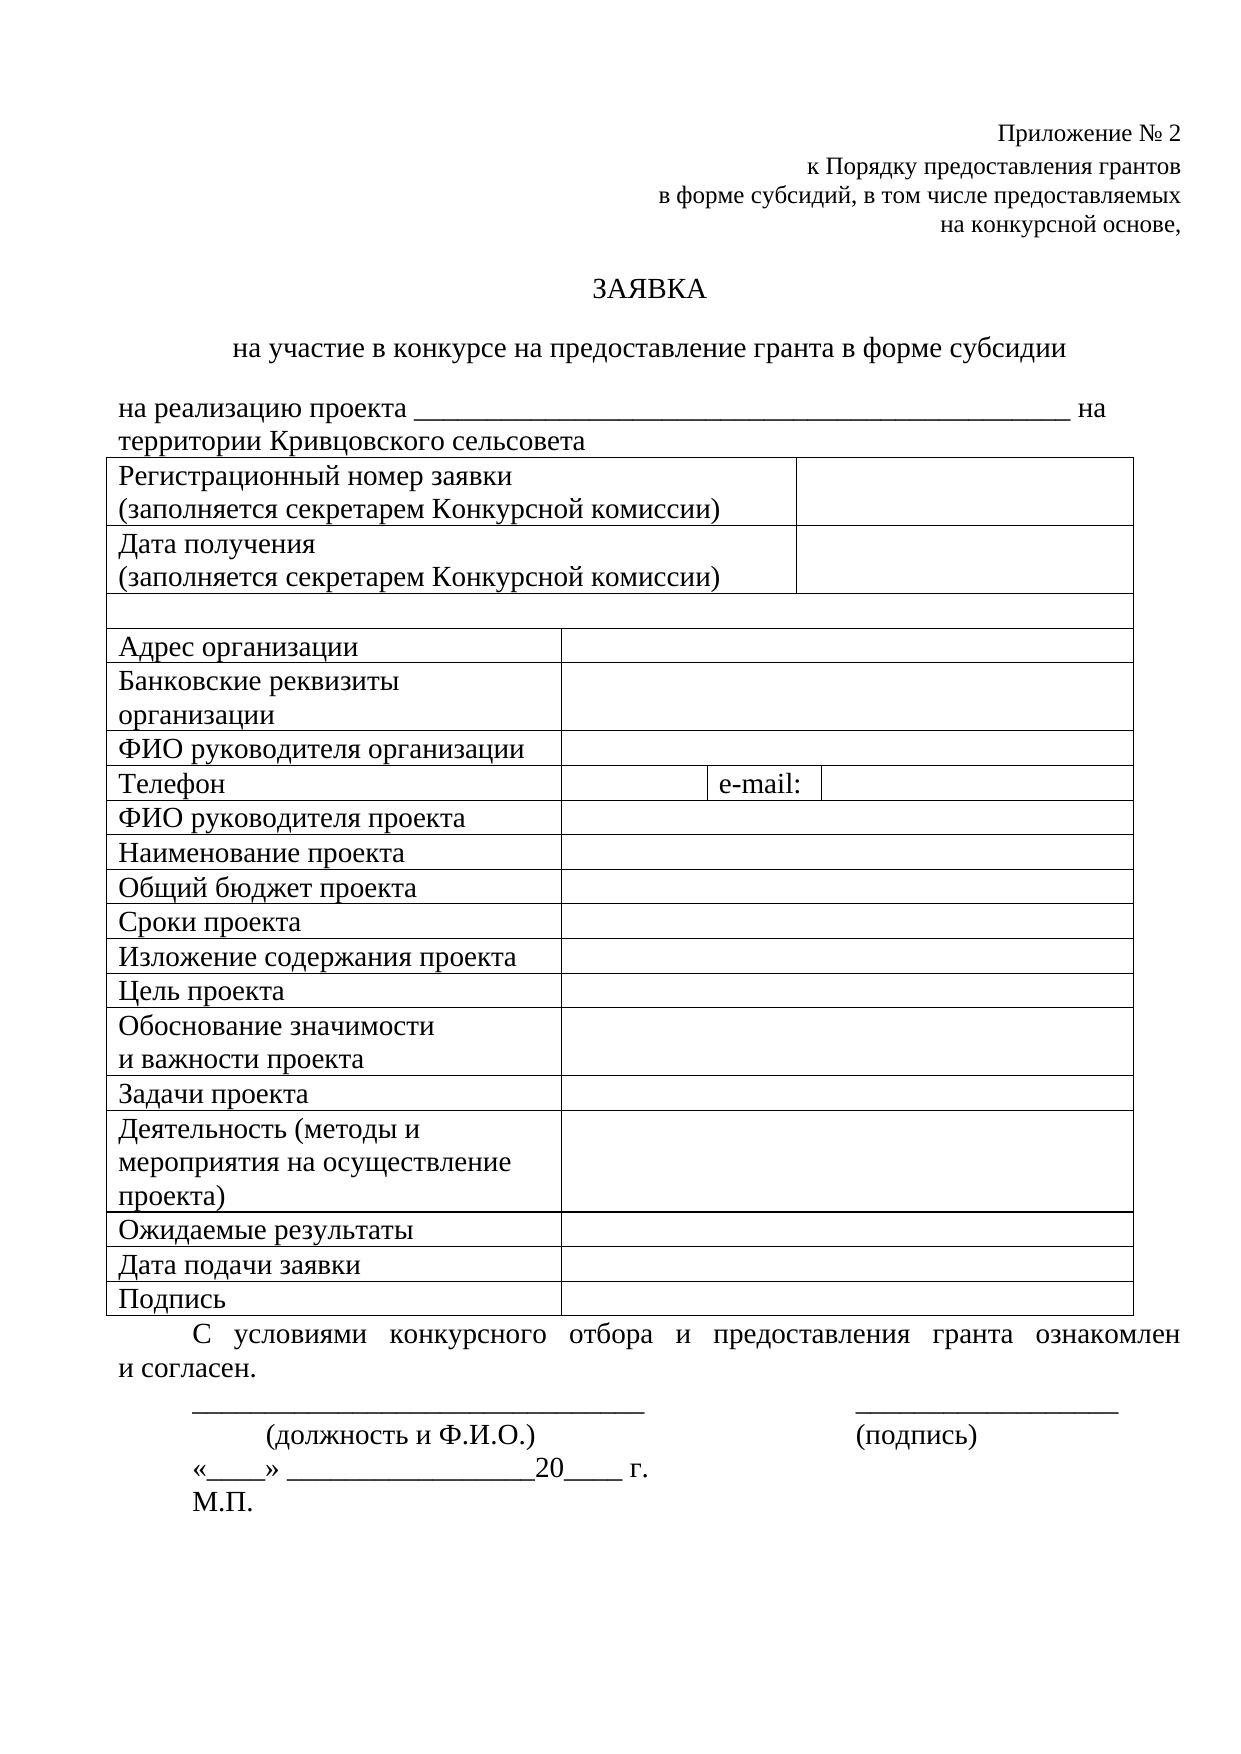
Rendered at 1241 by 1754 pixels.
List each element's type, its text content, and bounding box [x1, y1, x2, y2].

table_cell Телефон [107, 766, 561, 799]
table_cell [562, 766, 707, 799]
table_cell [562, 731, 1133, 765]
table_cell Адрес организации [107, 629, 561, 662]
text М.П. [118, 1484, 1181, 1517]
table_cell [562, 1282, 1133, 1315]
table_cell [562, 629, 1133, 662]
table_cell ФИО руководителя проекта [107, 801, 561, 834]
table_cell Подпись [107, 1282, 561, 1315]
table_cell ФИО руководителя организации [107, 731, 561, 765]
text «____» _________________20____ г. [118, 1450, 1181, 1484]
table_cell Обоснование значимости и важности проекта [107, 1008, 561, 1075]
table_cell [562, 939, 1133, 972]
table_cell Ожидаемые результаты [107, 1213, 561, 1246]
text к Порядку предоставления грантов [118, 151, 1181, 180]
table_cell [562, 1213, 1133, 1246]
table_cell Наименование проекта [107, 835, 561, 869]
table_cell Общий бюджет проекта [107, 870, 561, 903]
table_cell Задачи проекта [107, 1076, 561, 1110]
text С условиями конкурсного отбора и предоставления гранта ознакомлен и согласен. [118, 1316, 1181, 1383]
table_cell Дата получения (заполняется секретарем Конкурсной комиссии) [107, 526, 796, 593]
table_cell [562, 1111, 1133, 1211]
table_cell Изложение содержания проекта [107, 939, 561, 972]
table_cell [107, 594, 1133, 628]
text в форме субсидий, в том числе предоставляемых [118, 180, 1181, 209]
table_cell [797, 526, 1133, 593]
table_cell Цель проекта [107, 974, 561, 1007]
table_cell [562, 974, 1133, 1007]
text на реализацию проекта _____________________________________________ на территории Кривцовского сельсовета [118, 390, 1181, 457]
text на участие в конкурсе на предоставление гранта в форме субсидии [118, 330, 1181, 364]
table_header [797, 458, 1133, 525]
table_cell [562, 1247, 1133, 1281]
text (должность и Ф.И.О.) (подпись) [118, 1417, 1181, 1450]
table_cell [562, 870, 1133, 903]
table_cell Сроки проекта [107, 904, 561, 938]
text Приложение № 2 [681, 118, 1181, 147]
table_cell [562, 801, 1133, 834]
text _______________________________ __________________ [118, 1383, 1181, 1417]
table_cell e-mail: [708, 766, 821, 799]
text на конкурсной основе, [118, 209, 1181, 237]
table_cell [822, 766, 1133, 799]
table_cell Банковские реквизиты организации [107, 663, 561, 730]
table_cell [562, 1076, 1133, 1110]
text ЗАЯВКА [118, 271, 1181, 304]
table_cell [562, 663, 1133, 730]
table_cell [562, 904, 1133, 938]
table_header Регистрационный номер заявки (заполняется секретарем Конкурсной комиссии) [107, 458, 796, 525]
table_cell Дата подачи заявки [107, 1247, 561, 1281]
table_cell [562, 1008, 1133, 1075]
table_cell Деятельность (методы и мероприятия на осуществление проекта) [107, 1111, 561, 1211]
table_cell [562, 835, 1133, 869]
